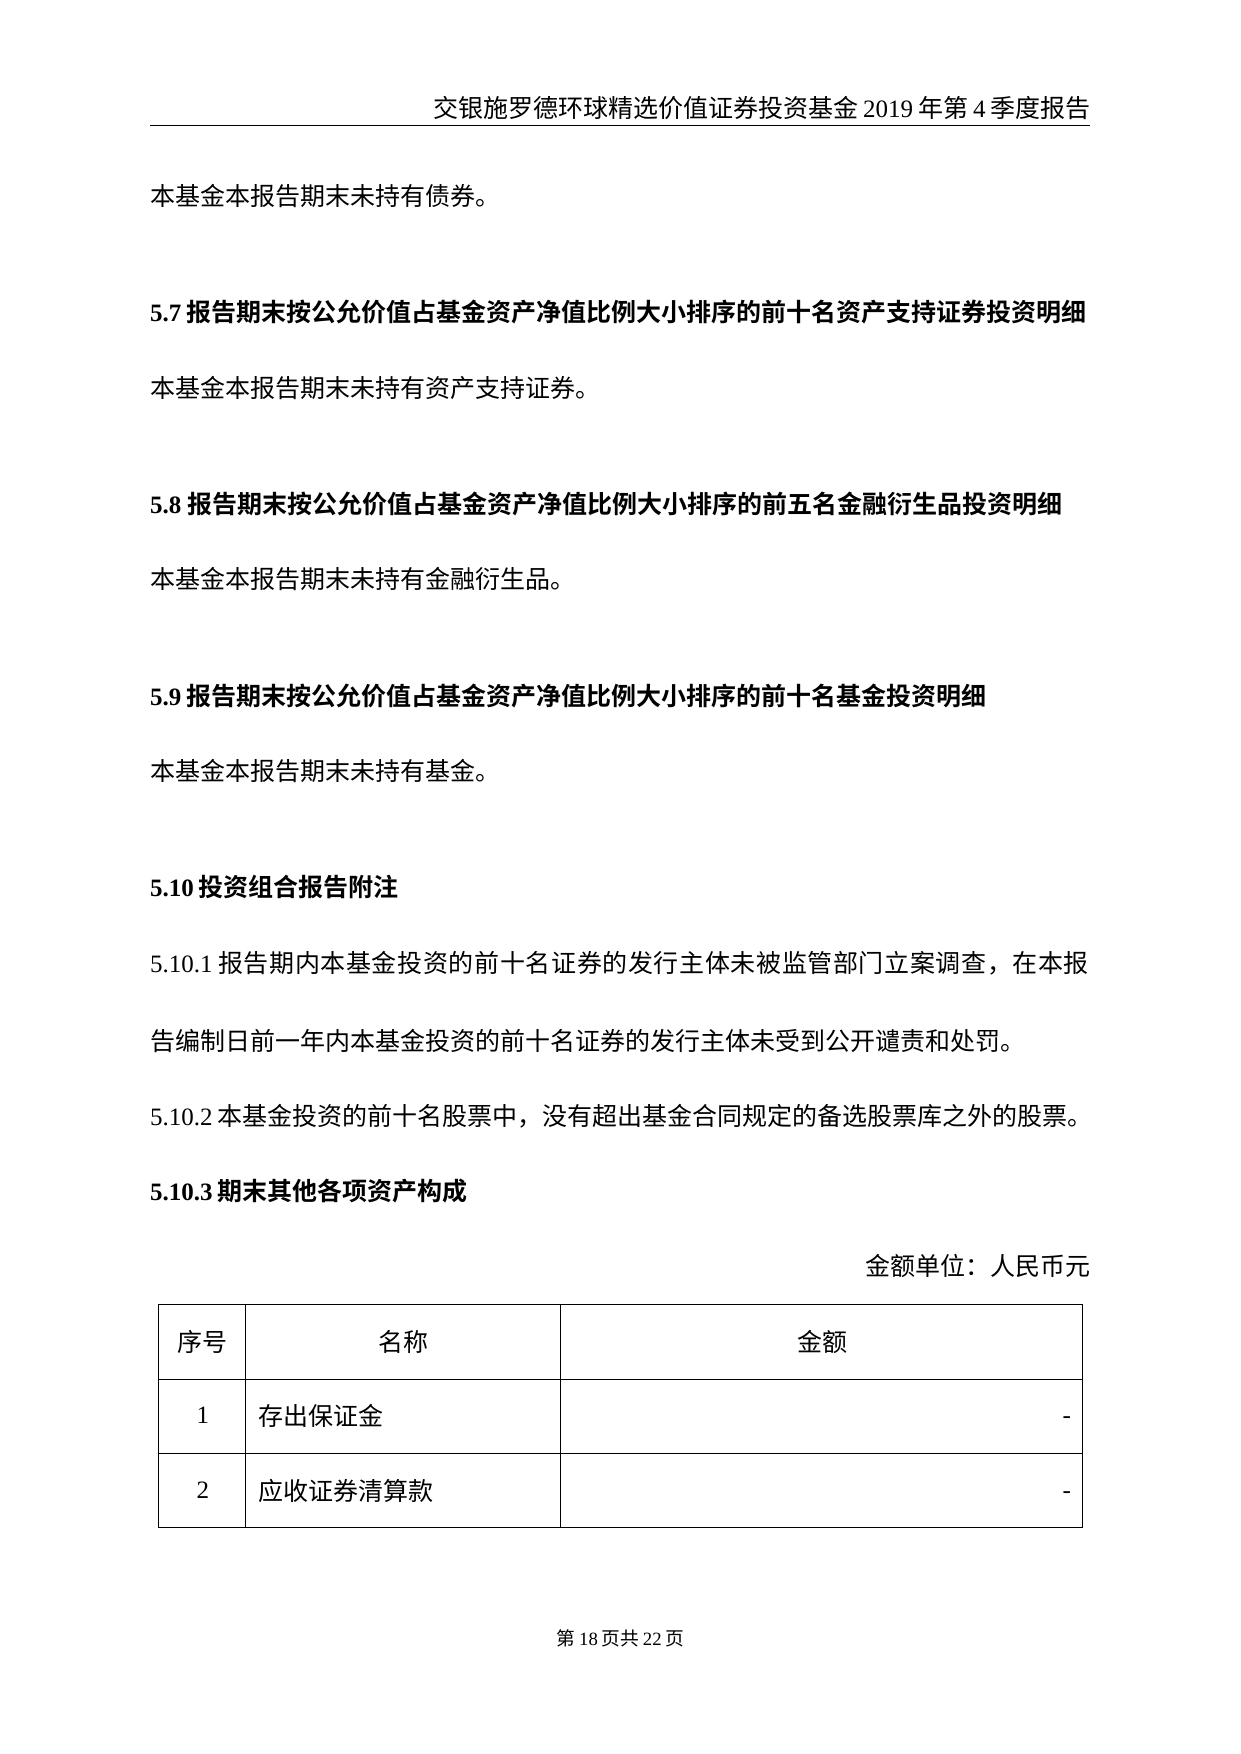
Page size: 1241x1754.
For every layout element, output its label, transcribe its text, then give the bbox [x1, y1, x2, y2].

text 5.7报告期末按公允价值占基金资产净值比例大小排序的前十名资产支持证券投资明细 [150, 278, 1090, 343]
table_cell 应收证券清算款 [246, 1454, 560, 1527]
table_cell 2 [159, 1454, 245, 1527]
table_cell 1 [159, 1380, 245, 1452]
text 本基金本报告期末未持有债券。 [150, 162, 1090, 227]
table_cell - [561, 1454, 1082, 1527]
table_cell - [561, 1380, 1082, 1452]
text 金额单位：人民币元 [150, 1232, 1090, 1297]
text 本基金本报告期末未持有基金。 [150, 737, 1090, 802]
text 5.9报告期末按公允价值占基金资产净值比例大小排序的前十名基金投资明细 [150, 662, 1090, 727]
table_cell 存出保证金 [246, 1380, 560, 1452]
text 5.10.2本基金投资的前十名股票中，没有超出基金合同规定的备选股票库之外的股票。 [150, 1082, 1090, 1147]
text 其他各项资产构成 [150, 1157, 1090, 1222]
text 本基金本报告期末未持有资产支持证券。 [150, 354, 1090, 419]
table_header 金额 [561, 1305, 1082, 1378]
text 本基金本报告期末未持有金融衍生品。 [150, 545, 1090, 610]
text 5.10.1报告期内本基金投资的前十名证券的发行主体未被监管部门立案调查，在本报告编制日前一年内本基金投资的前十名证券的发行主体未受到公开谴责和处罚。 [150, 929, 1090, 1072]
text 5.10投资组合报告附注 [150, 853, 1090, 918]
table_header 名称 [246, 1305, 560, 1378]
text 5.8 报告期末按公允价值占基金资产净值比例大小排序的前五名金融衍生品投资明细 [150, 470, 1090, 535]
table_header 序号 [159, 1305, 245, 1378]
